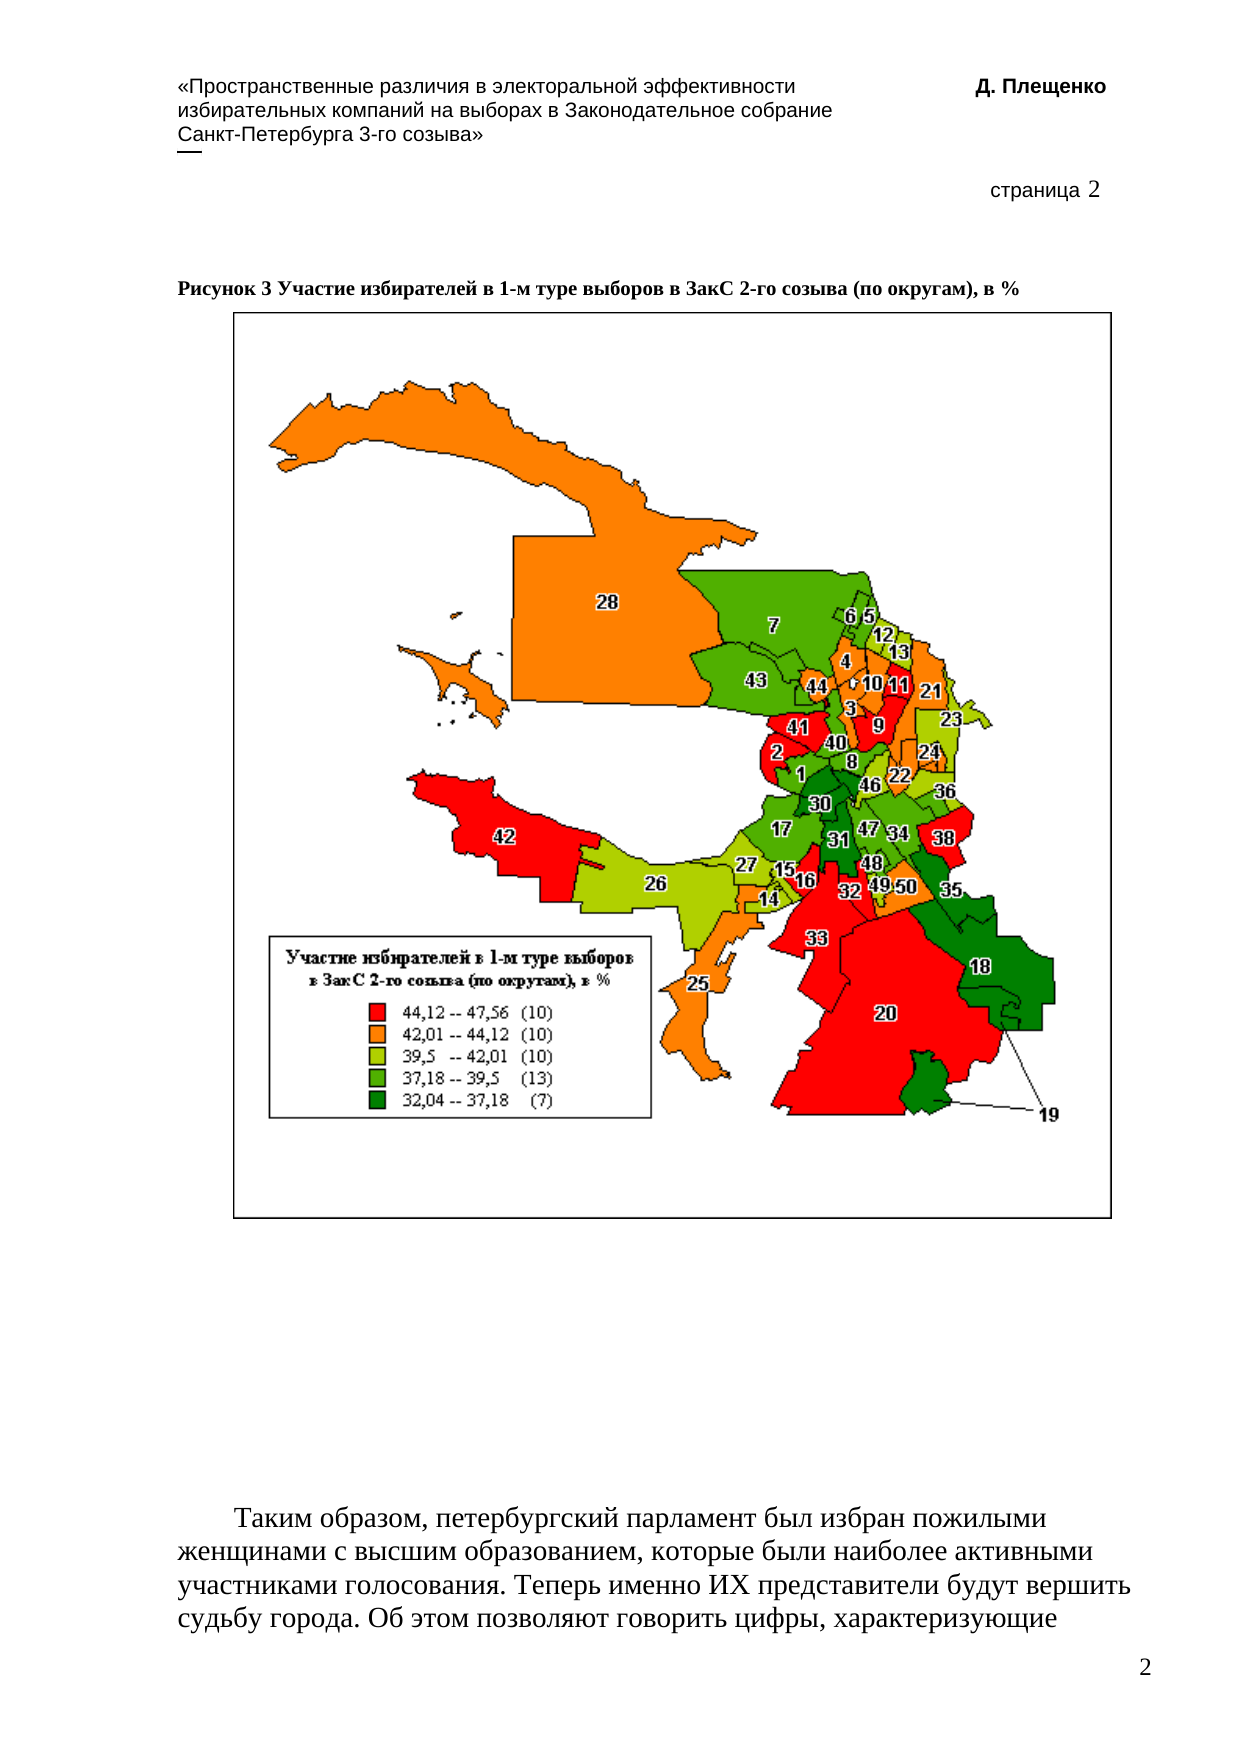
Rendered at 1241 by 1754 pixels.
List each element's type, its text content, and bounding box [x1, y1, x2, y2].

picture [177, 145, 202, 162]
text Рисунок 3 Участие избирателей в 1-м туре выборов в ЗакС 2-го созыва (по округам), в % [177, 276, 1152, 300]
picture [233, 312, 1112, 1219]
